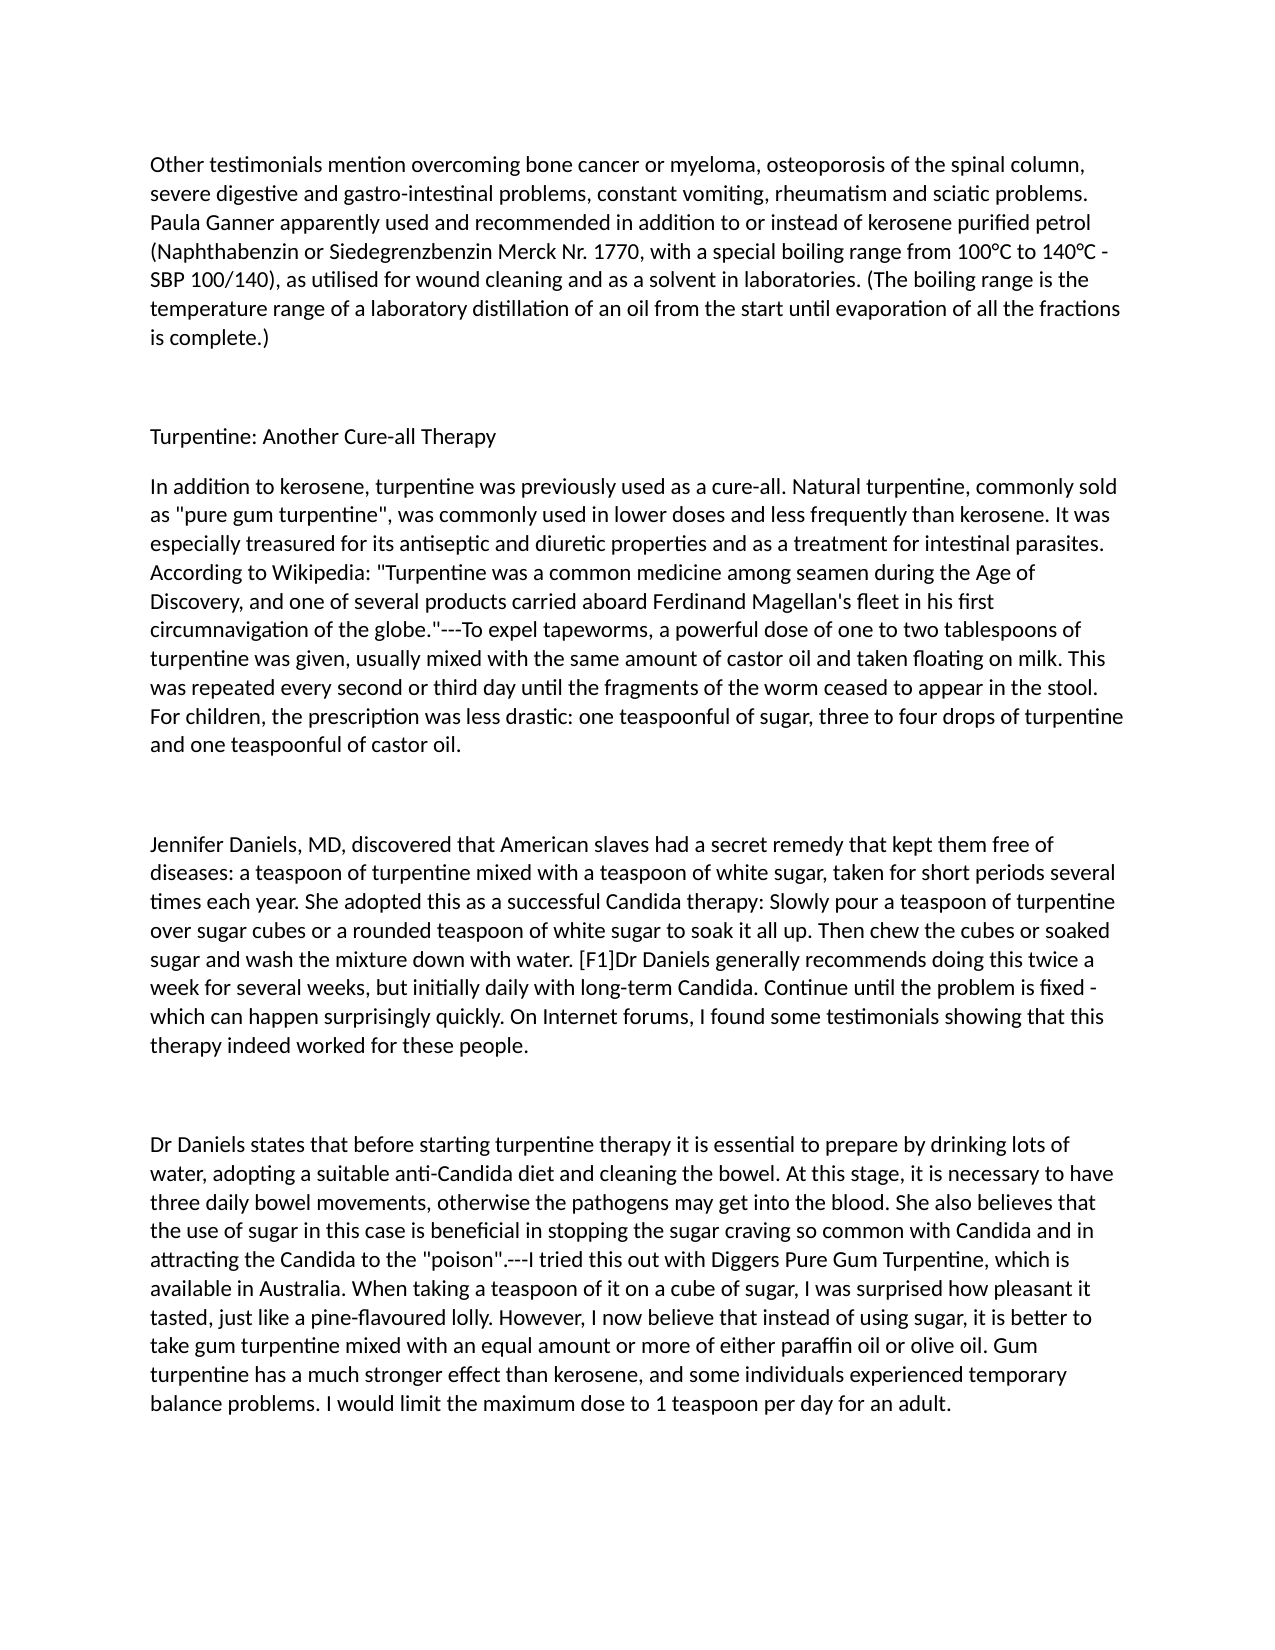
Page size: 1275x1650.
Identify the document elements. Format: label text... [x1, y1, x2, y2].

text Jennifer Daniels, MD, discovered that American slaves had a secret remedy that kept them free of diseases: a teaspoon of turpentine mixed with a teaspoon of white sugar, taken for short periods several times each year. She adopted this as a successful Candida therapy: Slowly pour a teaspoon of turpentine over sugar cubes or a rounded teaspoon of white sugar to soak it all up. Then chew the cubes or soaked sugar and wash the mixture down with water. [F1]Dr Daniels generally recommends doing this twice a week for several weeks, but initially daily with long-term Candida. Continue until the problem is fixed - which can happen surprisingly quickly. On Internet forums, I found some testimonials showing that this therapy indeed worked for these people. [150, 829, 1125, 1059]
text Turpentine: Another Cure-all Therapy [150, 422, 1125, 450]
text Other testimonials mention overcoming bone cancer or myeloma, osteoporosis of the spinal column, severe digestive and gastro-intestinal problems, constant vomiting, rheumatism and sciatic problems. Paula Ganner apparently used and recommended in addition to or instead of kerosene purified petrol (Naphthabenzin or Siedegrenzbenzin Merck Nr. 1770, with a special boiling range from 100°C to 140°C - SBP 100/140), as utilised for wound cleaning and as a solvent in laboratories. (The boiling range is the temperature range of a laboratory distillation of an oil from the start until evaporation of all the fractions is complete.) [150, 150, 1125, 351]
text In addition to kerosene, turpentine was previously used as a cure-all. Natural turpentine, commonly sold as "pure gum turpentine", was commonly used in lower doses and less frequently than kerosene. It was especially treasured for its antiseptic and diuretic properties and as a treatment for intestinal parasites. According to Wikipedia: "Turpentine was a common medicine among seamen during the Age of Discovery, and one of several products carried aboard Ferdinand Magellan's fleet in his first circumnavigation of the globe."---To expel tapeworms, a powerful dose of one to two tablespoons of turpentine was given, usually mixed with the same amount of castor oil and taken floating on milk. This was repeated every second or third day until the fragments of the worm ceased to appear in the stool. For children, the prescription was less drastic: one teaspoonful of sugar, three to four drops of turpentine and one teaspoonful of castor oil. [150, 471, 1125, 759]
text Dr Daniels states that before starting turpentine therapy it is essential to prepare by drinking lots of water, adopting a suitable anti-Candida diet and cleaning the bowel. At this stage, it is necessary to have three daily bowel movements, otherwise the pathogens may get into the blood. She also believes that the use of sugar in this case is beneficial in stopping the sugar craving so common with Candida and in attracting the Candida to the "poison".---I tried this out with Diggers Pure Gum Turpentine, which is available in Australia. When taking a teaspoon of it on a cube of sugar, I was surprised how pleasant it tasted, just like a pine-flavoured lolly. However, I now believe that instead of using sugar, it is better to take gum turpentine mixed with an equal amount or more of either paraffin oil or olive oil. Gum turpentine has a much stronger effect than kerosene, and some individuals experienced temporary balance problems. I would limit the maximum dose to 1 teaspoon per day for an adult. [150, 1129, 1125, 1417]
